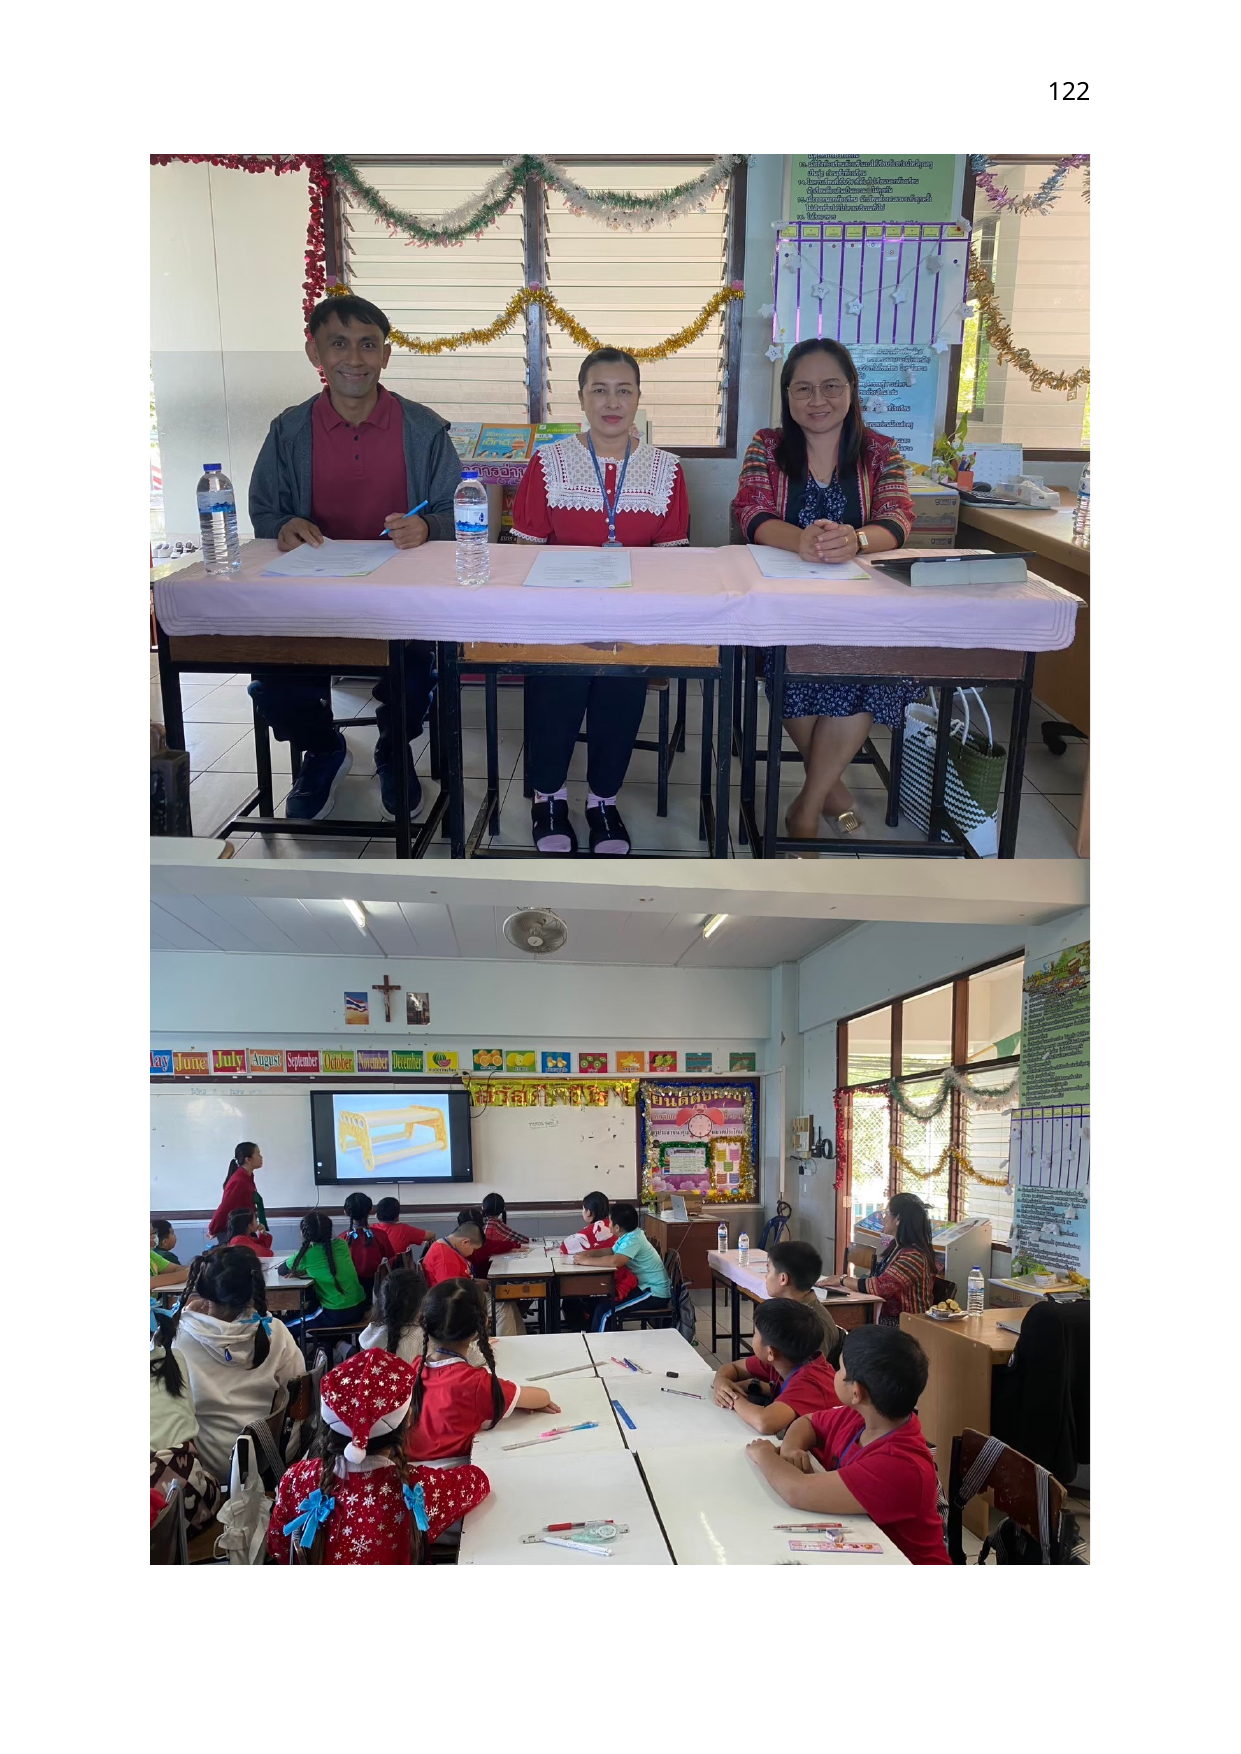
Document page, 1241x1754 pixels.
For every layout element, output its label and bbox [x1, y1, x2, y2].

picture [150, 154, 1091, 1565]
